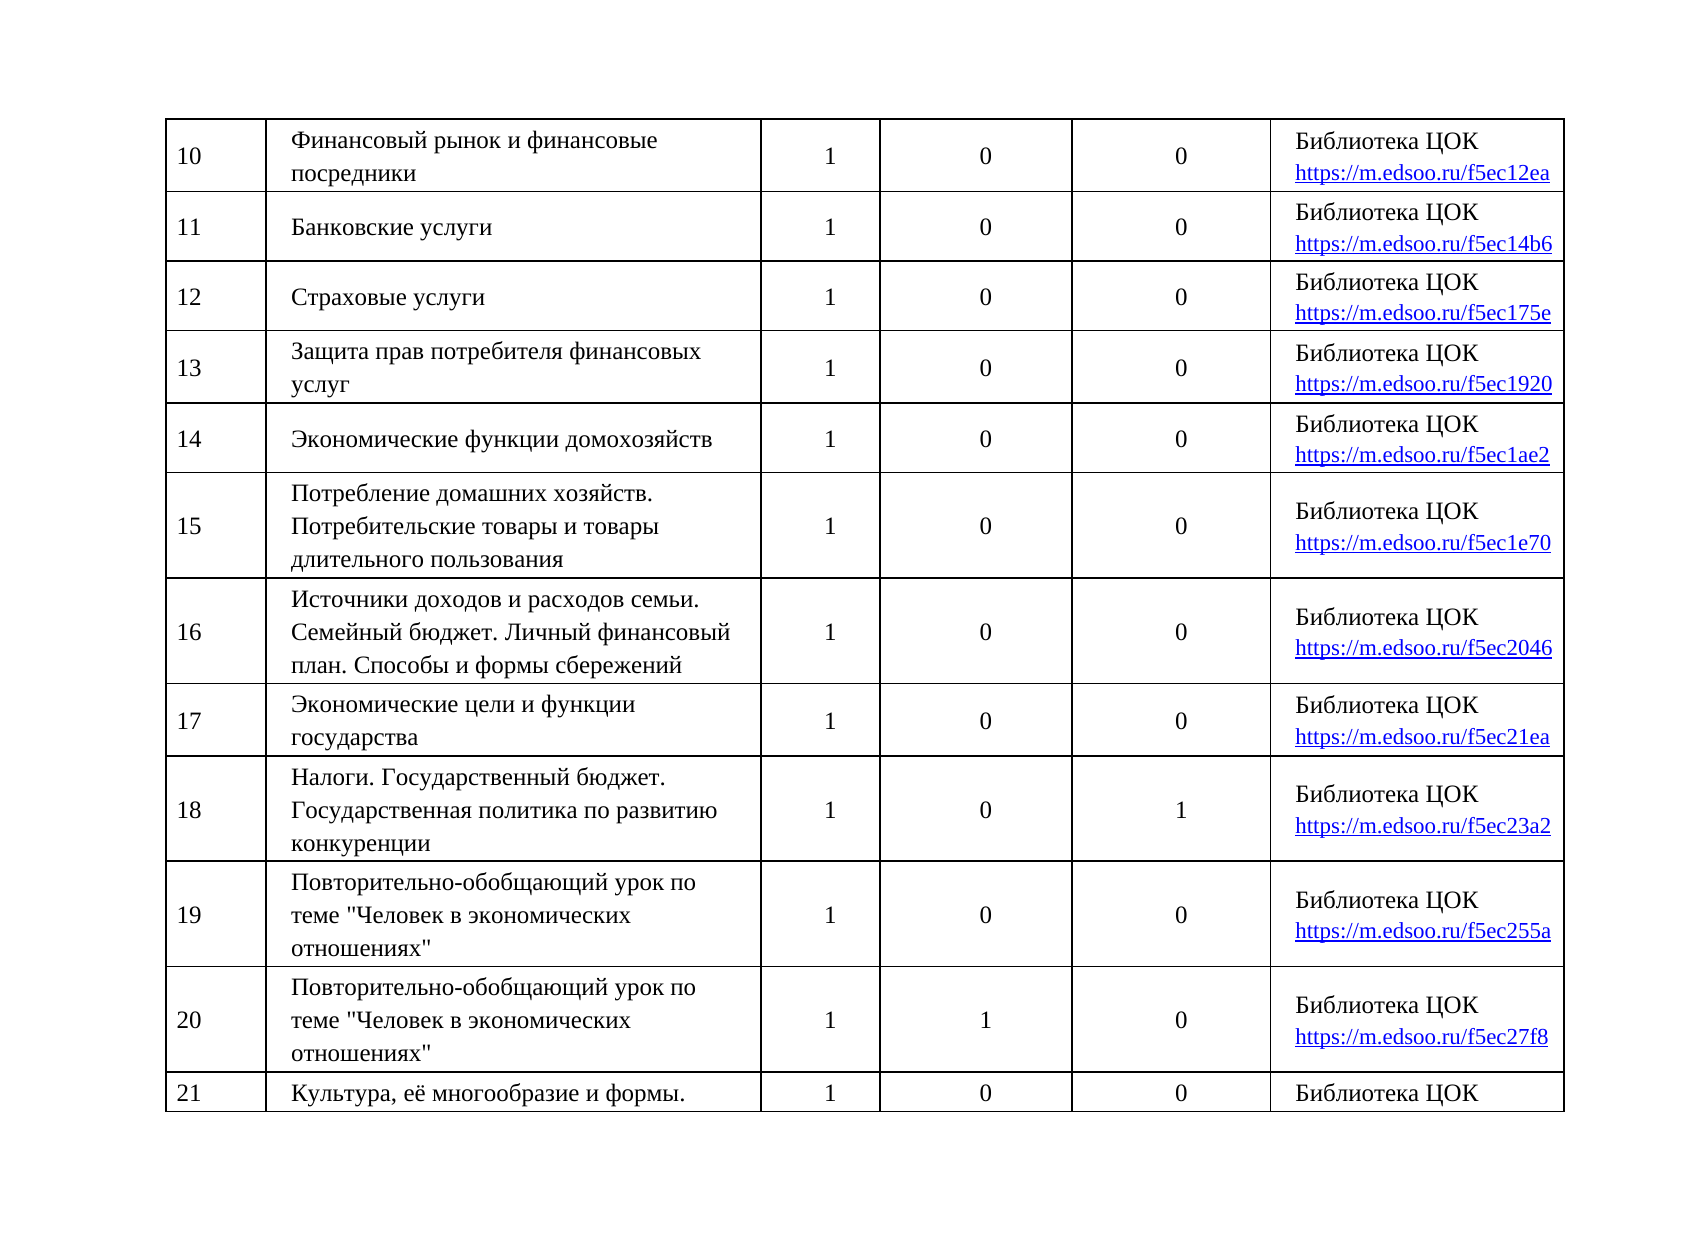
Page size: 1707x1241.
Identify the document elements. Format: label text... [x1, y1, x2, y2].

table_cell 1 [762, 579, 879, 682]
table_cell Библиотека ЦОК https://m.edsoo.ru/f5ec27f8 [1271, 967, 1563, 1071]
table_cell 0 [881, 579, 1071, 682]
table_cell 0 [881, 1073, 1071, 1111]
table_cell Библиотека ЦОК https://m.edsoo.ru/f5ec1e70 [1271, 473, 1563, 577]
table_cell 0 [1073, 120, 1270, 191]
table_cell Потребление домашних хозяйств. Потребительские товары и товары длительного пользования [267, 473, 760, 577]
table_cell Библиотека ЦОК https://m.edsoo.ru/f5ec175e [1271, 262, 1563, 330]
table_cell Библиотека ЦОК https://m.edsoo.ru/f5ec23a2 [1271, 757, 1563, 860]
table_cell 0 [1073, 1073, 1270, 1111]
table_cell Библиотека ЦОК https://m.edsoo.ru/f5ec1ae2 [1271, 404, 1563, 472]
table_cell 1 [1073, 757, 1270, 860]
table_cell 0 [881, 404, 1071, 472]
table_cell Повторительно-обобщающий урок по теме "Человек в экономических отношениях" [267, 967, 760, 1071]
table_cell 1 [762, 862, 879, 966]
table_cell Защита прав потребителя финансовых услуг [267, 331, 760, 402]
table_cell 13 [167, 331, 265, 402]
table_cell 0 [1073, 579, 1270, 682]
table_cell Страховые услуги [267, 262, 760, 330]
table_cell 18 [167, 757, 265, 860]
table_cell Экономические цели и функции государства [267, 684, 760, 755]
table_cell 0 [1073, 862, 1270, 966]
table_cell 0 [1073, 331, 1270, 402]
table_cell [1271, 1073, 1563, 1111]
table_cell 1 [762, 120, 879, 191]
table_cell 1 [762, 757, 879, 860]
table_cell Библиотека ЦОК https://m.edsoo.ru/f5ec1920 [1271, 331, 1563, 402]
table_cell Экономические функции домохозяйств [267, 404, 760, 472]
table_cell 15 [167, 473, 265, 577]
table_cell 12 [167, 262, 265, 330]
table_cell 0 [1073, 473, 1270, 577]
table_cell 1 [762, 473, 879, 577]
table_cell Банковские услуги [267, 192, 760, 260]
table_cell 0 [881, 473, 1071, 577]
table_cell 1 [762, 331, 879, 402]
table_cell Библиотека ЦОК https://m.edsoo.ru/f5ec12ea [1271, 120, 1563, 191]
table_cell Источники доходов и расходов семьи. Семейный бюджет. Личный финансовый план. Способы и формы сбережений [267, 579, 760, 682]
table_cell 1 [762, 1073, 879, 1111]
table_cell 0 [881, 120, 1071, 191]
table_cell 1 [762, 684, 879, 755]
table_cell 10 [167, 120, 265, 191]
table_cell 0 [1073, 404, 1270, 472]
table_cell 16 [167, 579, 265, 682]
table_cell 20 [167, 967, 265, 1071]
table_cell 0 [881, 192, 1071, 260]
table_cell 0 [1073, 192, 1270, 260]
table_cell 21 [167, 1073, 265, 1111]
table_cell 1 [762, 192, 879, 260]
table_cell 1 [881, 967, 1071, 1071]
table_cell Налоги. Государственный бюджет. Государственная политика по развитию конкуренции [267, 757, 760, 860]
table_cell 19 [167, 862, 265, 966]
table_cell 0 [881, 262, 1071, 330]
table_cell 11 [167, 192, 265, 260]
table_cell 0 [881, 862, 1071, 966]
table_cell 0 [881, 757, 1071, 860]
table_cell 14 [167, 404, 265, 472]
table_cell 0 [1073, 967, 1270, 1071]
table_cell Библиотека ЦОК https://m.edsoo.ru/f5ec14b6 [1271, 192, 1563, 260]
table_cell Библиотека ЦОК https://m.edsoo.ru/f5ec21ea [1271, 684, 1563, 755]
table_cell 1 [762, 967, 879, 1071]
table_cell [267, 1073, 760, 1111]
table_cell 1 [762, 404, 879, 472]
table_cell Повторительно-обобщающий урок по теме "Человек в экономических отношениях" [267, 862, 760, 966]
table_cell 1 [762, 262, 879, 330]
table_cell 0 [1073, 262, 1270, 330]
table_cell Библиотека ЦОК https://m.edsoo.ru/f5ec2046 [1271, 579, 1563, 682]
table_cell Финансовый рынок и финансовые посредники [267, 120, 760, 191]
table_cell 0 [881, 684, 1071, 755]
table_cell 17 [167, 684, 265, 755]
table_cell 0 [1073, 684, 1270, 755]
table_cell 0 [881, 331, 1071, 402]
table_cell Библиотека ЦОК https://m.edsoo.ru/f5ec255a [1271, 862, 1563, 966]
